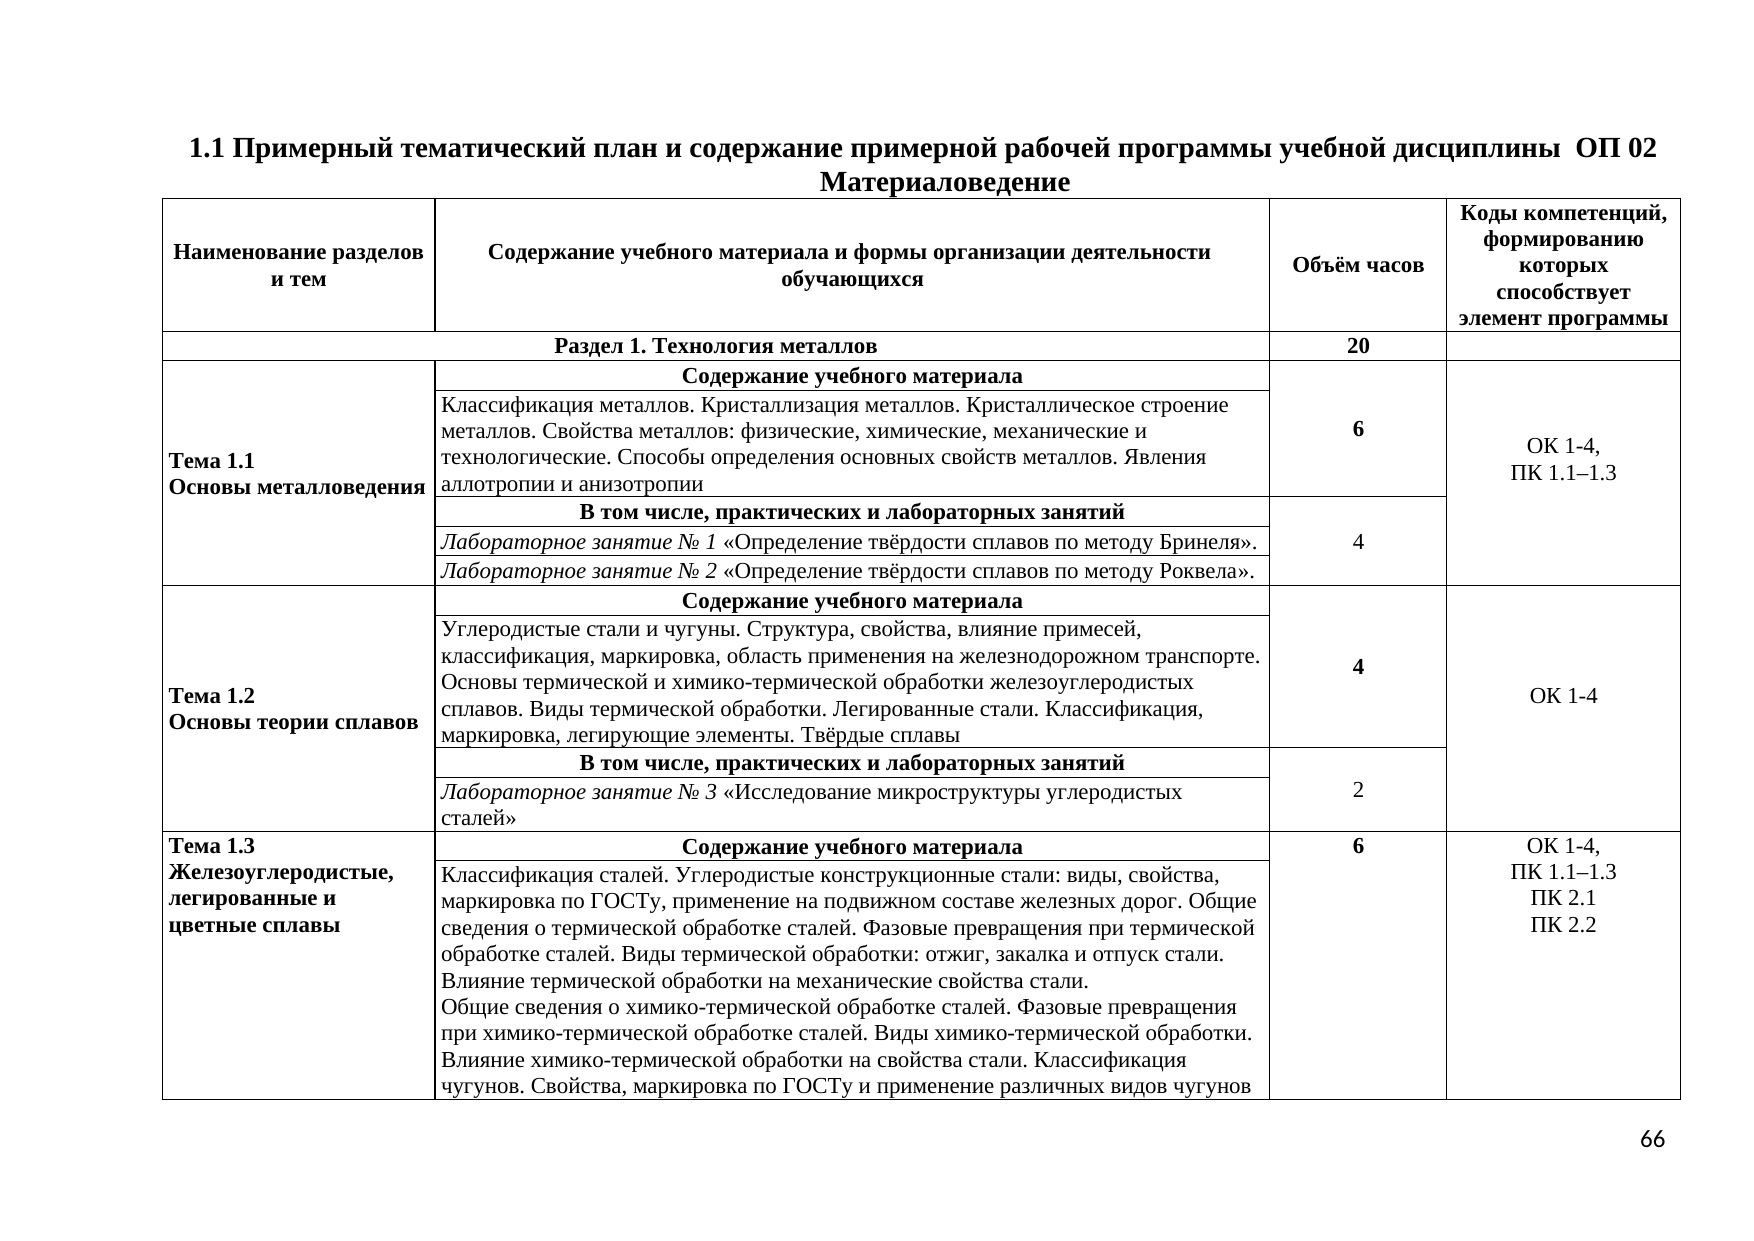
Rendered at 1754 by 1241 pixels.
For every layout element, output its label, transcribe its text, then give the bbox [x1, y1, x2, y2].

table_cell Содержание учебного материала [436, 361, 1269, 390]
table_cell 4 [1270, 586, 1446, 747]
table_header Объём часов [1270, 199, 1446, 331]
table_header Содержание учебного материала и формы организации деятельности обучающихся [436, 199, 1269, 331]
table_cell ОК 1-4 [1447, 586, 1680, 831]
table_cell В том числе, практических и лабораторных занятий [436, 748, 1269, 777]
table_cell Тема 1.1 Основы металловедения [163, 361, 434, 585]
table_cell Лабораторное занятие № 3 «Исследование микроструктуры углеродистых сталей» [436, 778, 1269, 831]
table_cell ОК 1-4, ПК 1.1–1.3 [1447, 361, 1680, 585]
table_cell Классификация металлов. Кристаллизация металлов. Кристаллическое строение металлов. Свойства металлов: физические, химические, механические и технологические. Способы определения основных свойств металлов. Явления аллотропии и анизотропии [436, 391, 1269, 496]
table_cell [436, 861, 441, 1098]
table_header Коды компетенций, формированию которых способствует элемент программы [1447, 199, 1680, 331]
table_cell ОК 1-4, ПК 1.1–1.3 ПК 2.1 ПК 2.2 [1447, 832, 1680, 1098]
table_cell 6 [1270, 832, 1446, 1098]
list Примерный тематический план и содержание примерной рабочей программы учебной дисциплины ОП 02 Материаловедение [181, 131, 1665, 198]
table_cell Содержание учебного материала [436, 832, 1269, 860]
table_cell Тема 1.3 Железоуглеродистые, легированные и цветные сплавы [163, 832, 434, 1098]
table_cell 20 [1270, 332, 1446, 360]
table_cell Лабораторное занятие № 2 «Определение твёрдости сплавов по методу Роквела». [436, 556, 1269, 585]
table_cell 4 [1270, 497, 1446, 585]
table_cell 2 [1270, 748, 1446, 831]
table_cell Лабораторное занятие № 1 «Определение твёрдости сплавов по методу Бринеля». [436, 527, 1269, 555]
table_cell В том числе, практических и лабораторных занятий [436, 497, 1269, 526]
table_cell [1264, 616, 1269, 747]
table_cell [1447, 332, 1680, 360]
table_cell Тема 1.2 Основы теории сплавов [163, 586, 434, 831]
table_cell Содержание учебного материала [436, 586, 1269, 614]
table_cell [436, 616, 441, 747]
table_cell Раздел 1. Технология металлов [163, 332, 1269, 360]
table_header Наименование разделов и тем [163, 199, 434, 331]
table_cell 6 [1270, 361, 1446, 496]
